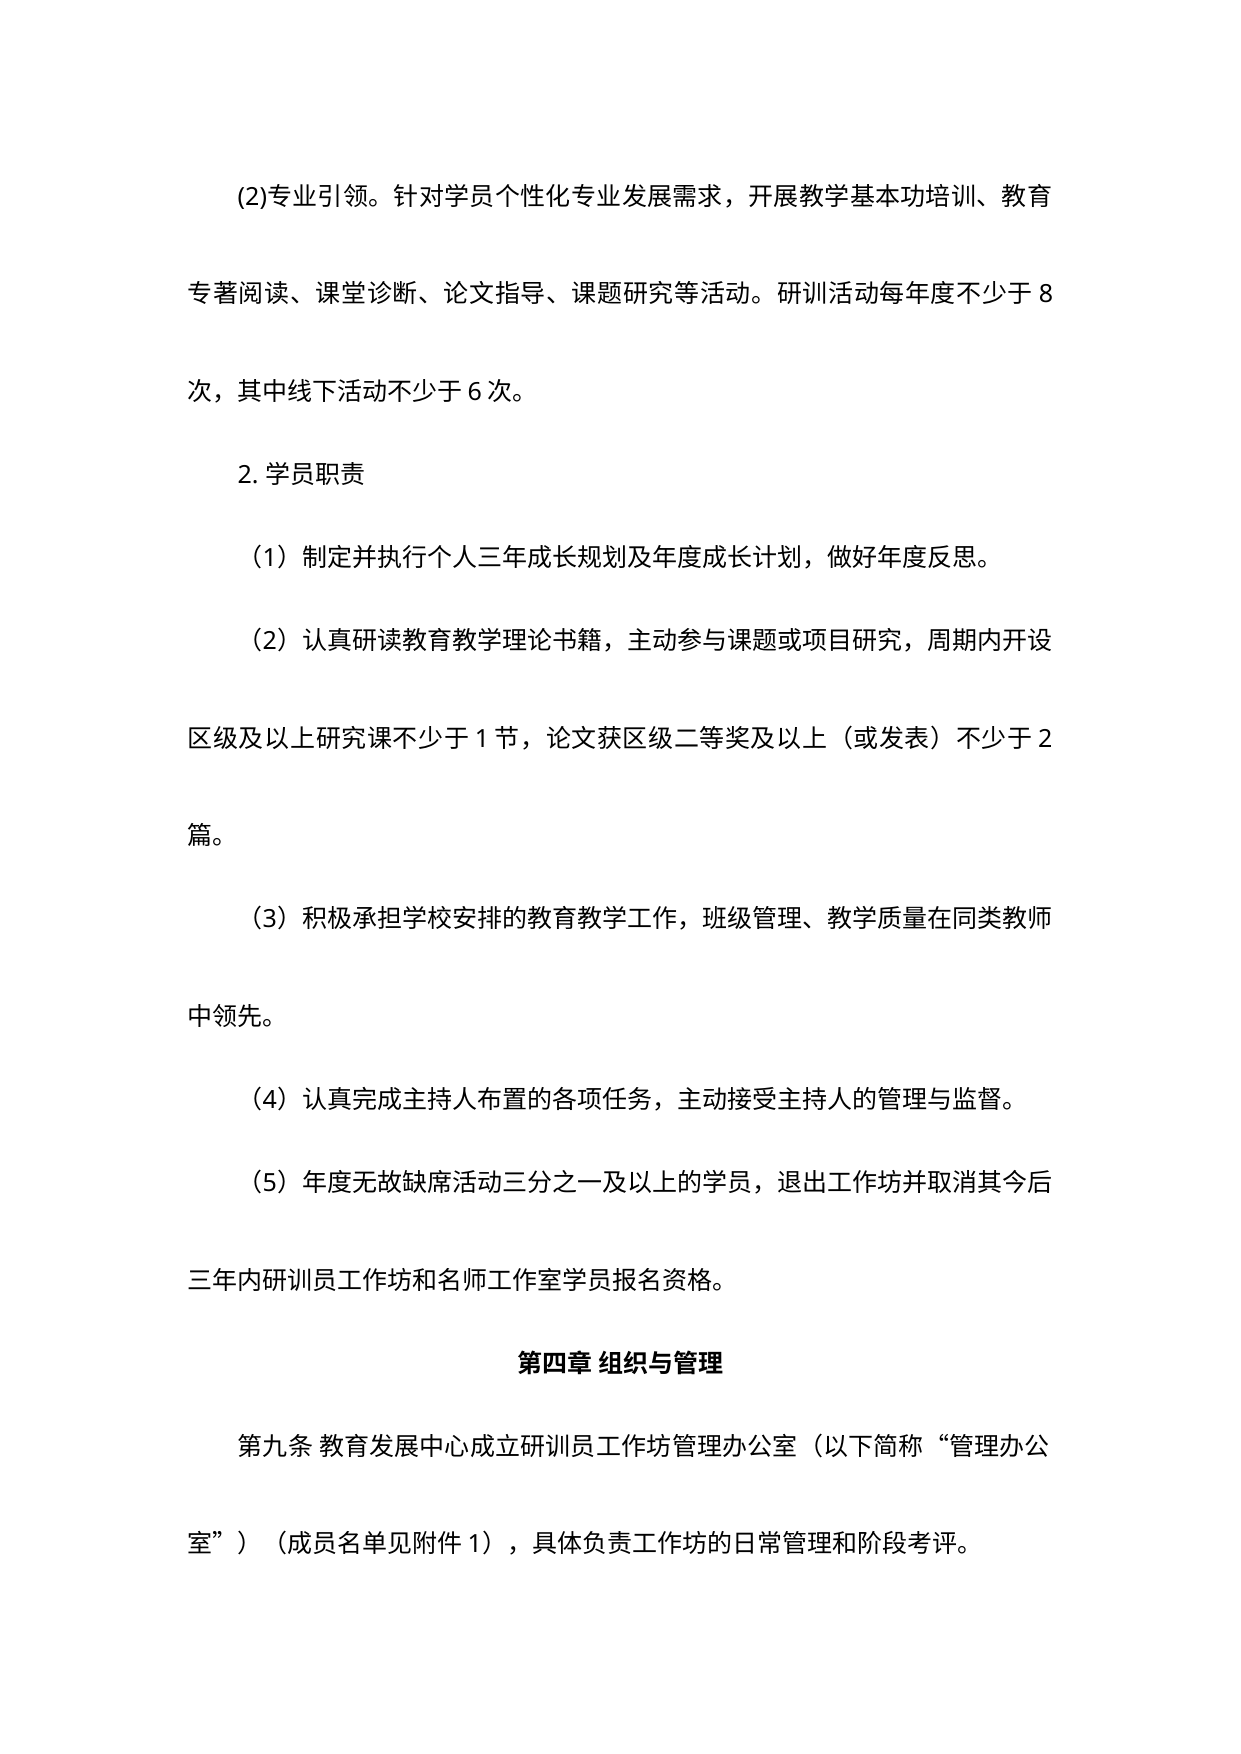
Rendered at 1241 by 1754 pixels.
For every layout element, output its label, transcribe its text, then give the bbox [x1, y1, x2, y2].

text （5）年度无故缺席活动三分之一及以上的学员，退出工作坊并取消其今后三年内研训员工作坊和名师工作室学员报名资格。 [187, 1148, 1053, 1311]
text 2. 学员职责 [187, 440, 1053, 505]
text (2)专业引领。针对学员个性化专业发展需求，开展教学基本功培训、教育专著阅读、课堂诊断、论文指导、课题研究等活动。研训活动每年度不少于8次，其中线下活动不少于6次。 [187, 162, 1053, 422]
text 第四章 组织与管理 [187, 1329, 1053, 1394]
text （4）认真完成主持人布置的各项任务，主动接受主持人的管理与监督。 [187, 1065, 1053, 1130]
text （3）积极承担学校安排的教育教学工作，班级管理、教学质量在同类教师中领先。 [187, 884, 1053, 1047]
text （1）制定并执行个人三年成长规划及年度成长计划，做好年度反思。 [187, 523, 1053, 588]
text 第九条 教育发展中心成立研训员工作坊管理办公室（以下简称“管理办公室”）（成员名单见附件1），具体负责工作坊的日常管理和阶段考评。 [187, 1412, 1053, 1574]
text （2）认真研读教育教学理论书籍，主动参与课题或项目研究，周期内开设区级及以上研究课不少于1节，论文获区级二等奖及以上（或发表）不少于2篇。 [187, 606, 1053, 866]
